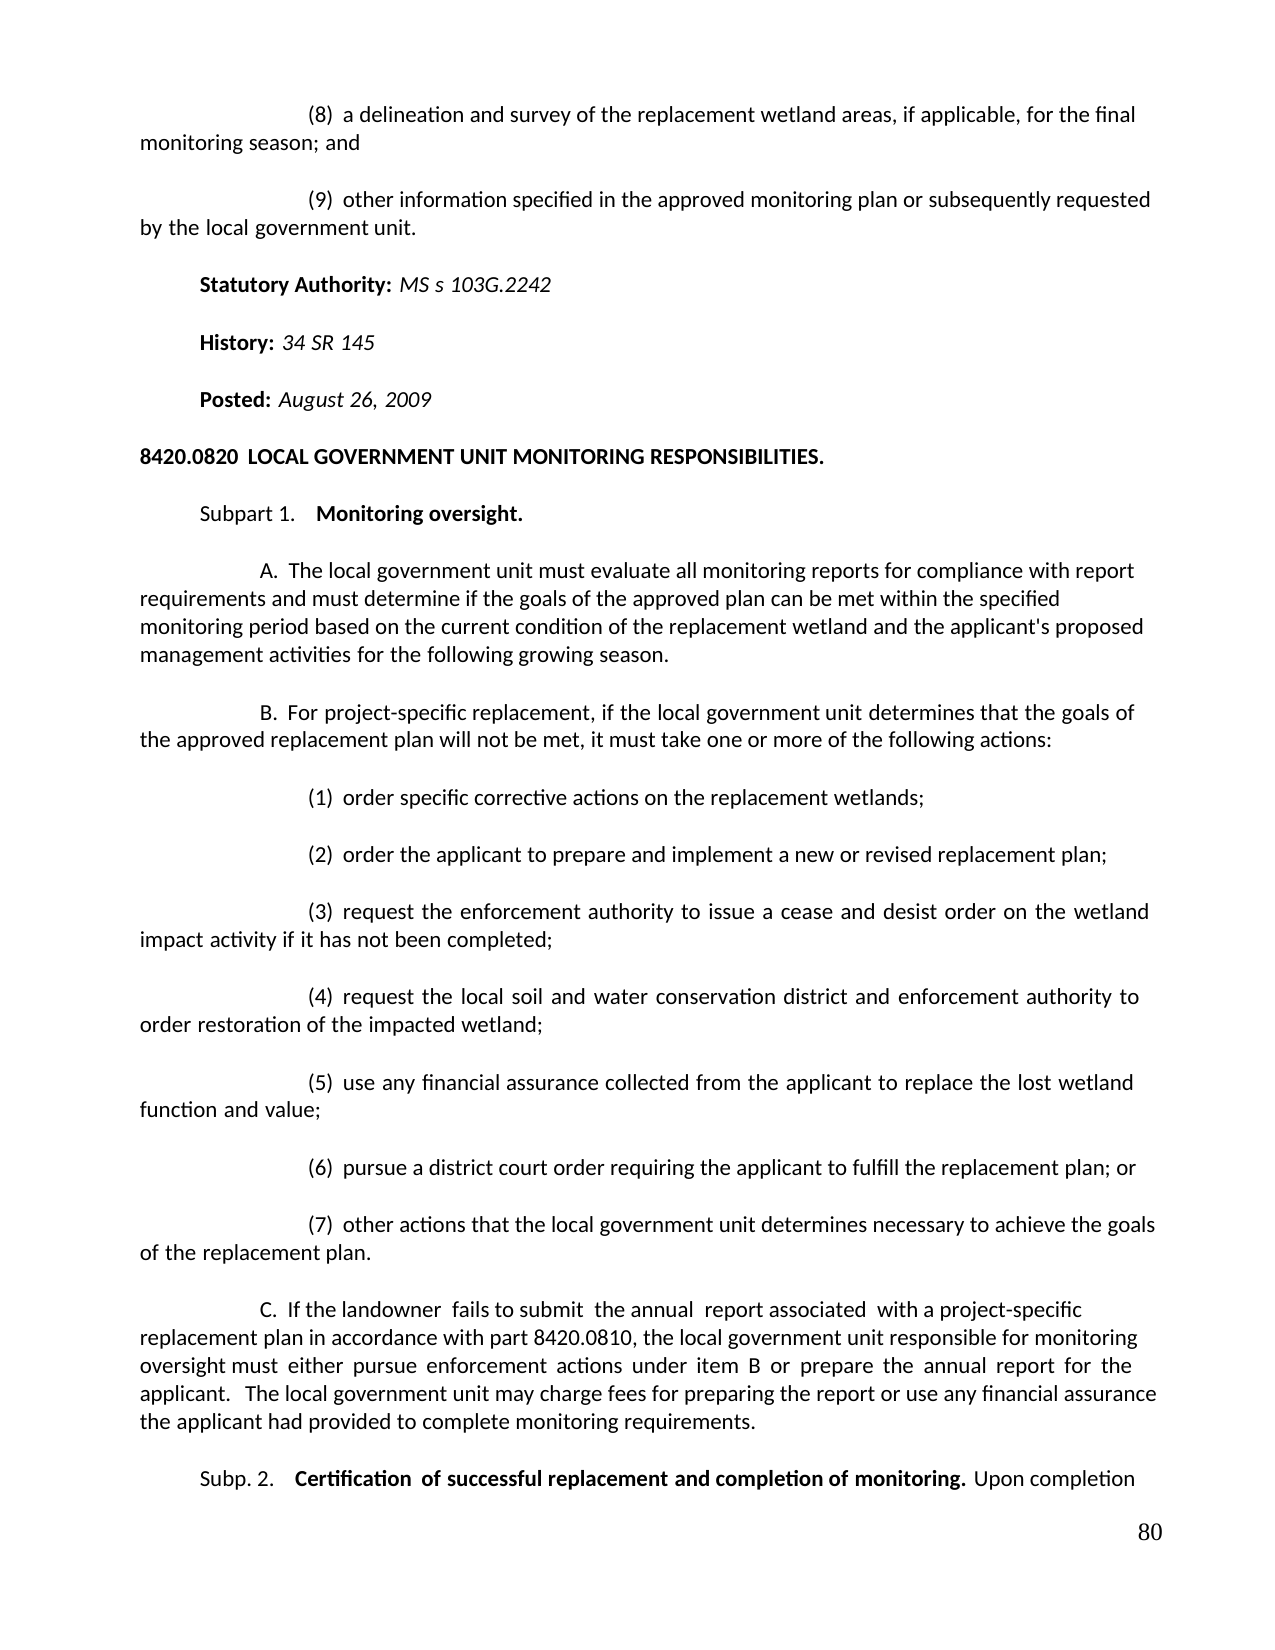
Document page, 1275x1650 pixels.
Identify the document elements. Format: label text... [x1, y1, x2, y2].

text Posted: August 26, 2009 [139, 385, 1162, 413]
text (4) request the local soil and water conservation district and enforcement authority to order restoration of the impacted wetland; [139, 982, 1162, 1038]
text Subpart 1. Monitoring oversight. [139, 499, 1162, 527]
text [139, 1464, 1162, 1492]
text (3) request the enforcement authority to issue a cease and desist order on the wetland impact activity if it has not been completed; [139, 897, 1162, 953]
text (8) a delineation and survey of the replacement wetland areas, if applicable, for the final monitoring season; and [139, 100, 1162, 156]
text C. If the landowner fails to submit the annual report associated with a project-specific replacement plan in accordance with part 8420.0810, the local government unit responsible for monitoring oversight must either pursue enforcement actions under item B or prepare the annual report for the applicant. The local government unit may charge fees for preparing the report or use any financial assurance the applicant had provided to complete monitoring requirements. [139, 1295, 1162, 1435]
text 8420.0820 LOCAL GOVERNMENT UNIT MONITORING RESPONSIBILITIES. [139, 442, 1162, 470]
text (2) order the applicant to prepare and implement a new or revised replacement plan; [139, 840, 1162, 868]
text (7) other actions that the local government unit determines necessary to achieve the goals of the replacement plan. [139, 1210, 1162, 1266]
text (9) other information specified in the approved monitoring plan or subsequently requested by the local government unit. [139, 185, 1162, 241]
text (6) pursue a district court order requiring the applicant to fulfill the replacement plan; or [139, 1153, 1162, 1181]
text (1) order specific corrective actions on the replacement wetlands; [139, 783, 1162, 811]
text Statutory Authority: MS s 103G.2242 [139, 270, 1162, 298]
text (5) use any financial assurance collected from the applicant to replace the lost wetland function and value; [139, 1068, 1162, 1124]
text History: 34 SR 145 [139, 328, 1162, 356]
text A. The local government unit must evaluate all monitoring reports for compliance with report requirements and must determine if the goals of the approved plan can be met within the specified monitoring period based on the current condition of the replacement wetland and the applicant's proposed management activities for the following growing season. [139, 556, 1162, 668]
text B. For project-specific replacement, if the local government unit determines that the goals of the approved replacement plan will not be met, it must take one or more of the following actions: [139, 698, 1162, 754]
